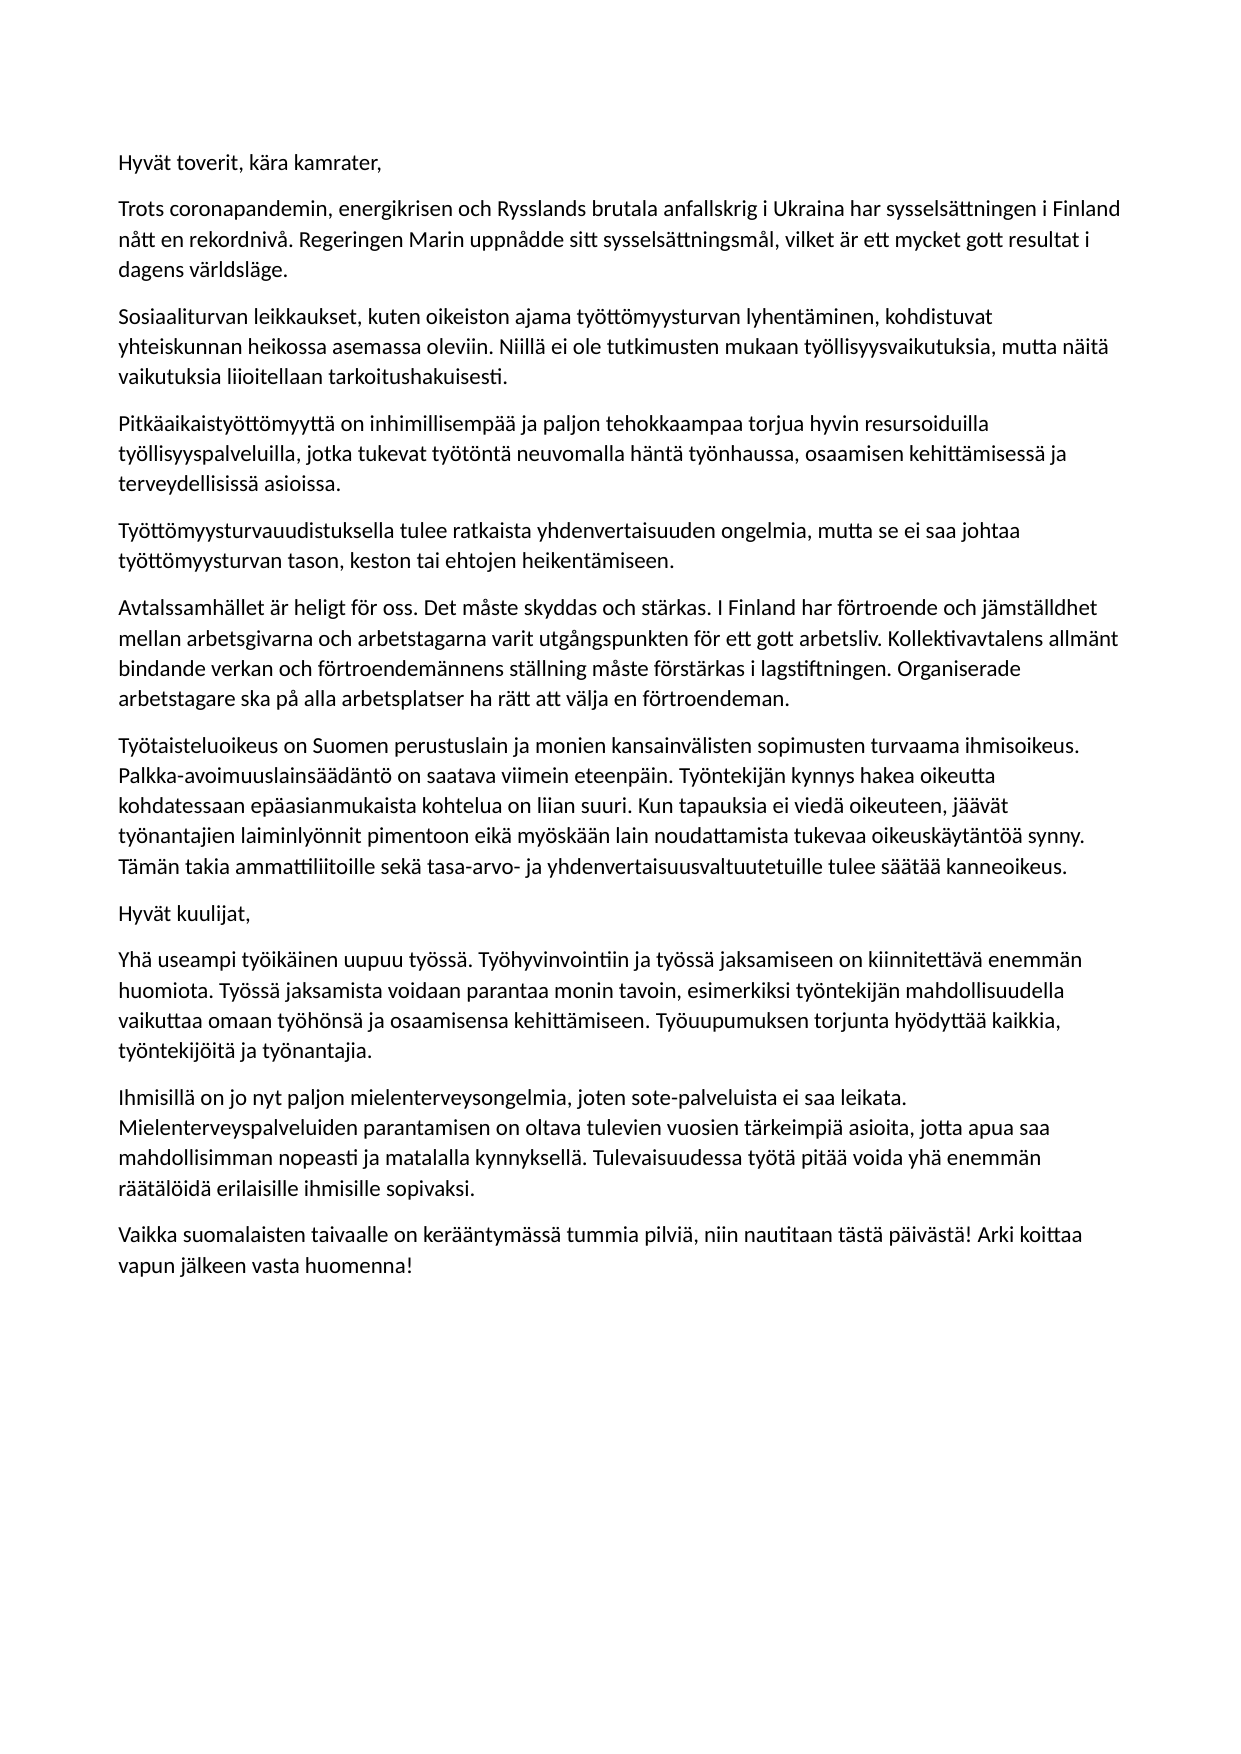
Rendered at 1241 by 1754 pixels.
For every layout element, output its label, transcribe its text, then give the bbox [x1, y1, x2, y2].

text Hyvät toverit, kära kamrater, [118, 148, 1122, 176]
text Sosiaaliturvan leikkaukset, kuten oikeiston ajama työttömyysturvan lyhentäminen, kohdistuvat yhteiskunnan heikossa asemassa oleviin. Niillä ei ole tutkimusten mukaan työllisyysvaikutuksia, mutta näitä vaikutuksia liioitellaan tarkoitushakuisesti. [118, 302, 1122, 390]
text Vaikka suomalaisten taivaalle on kerääntymässä tummia pilviä, niin nautitaan tästä päivästä! Arki koittaa vapun jälkeen vasta huomenna! [118, 1221, 1122, 1279]
text Pitkäaikaistyöttömyyttä on inhimillisempää ja paljon tehokkaampaa torjua hyvin resursoiduilla työllisyyspalveluilla, jotka tukevat työtöntä neuvomalla häntä työnhaussa, osaamisen kehittämisessä ja terveydellisissä asioissa. [118, 409, 1122, 497]
text Trots coronapandemin, energikrisen och Rysslands brutala anfallskrig i Ukraina har sysselsättningen i Finland nått en rekordnivå. Regeringen Marin uppnådde sitt sysselsättningsmål, vilket är ett mycket gott resultat i dagens världsläge. [118, 194, 1122, 283]
text Ihmisillä on jo nyt paljon mielenterveysongelmia, joten sote-palveluista ei saa leikata. Mielenterveyspalveluiden parantamisen on oltava tulevien vuosien tärkeimpiä asioita, jotta apua saa mahdollisimman nopeasti ja matalalla kynnyksellä. Tulevaisuudessa työtä pitää voida yhä enemmän räätälöidä erilaisille ihmisille sopivaksi. [118, 1083, 1122, 1202]
text Työttömyysturvauudistuksella tulee ratkaista yhdenvertaisuuden ongelmia, mutta se ei saa johtaa työttömyysturvan tason, keston tai ehtojen heikentämiseen. [118, 516, 1122, 574]
text Työtaisteluoikeus on Suomen perustuslain ja monien kansainvälisten sopimusten turvaama ihmisoikeus. Palkka-avoimuuslainsäädäntö on saatava viimein eteenpäin. Työntekijän kynnys hakea oikeutta kohdatessaan epäasianmukaista kohtelua on liian suuri. Kun tapauksia ei viedä oikeuteen, jäävät työnantajien laiminlyönnit pimentoon eikä myöskään lain noudattamista tukevaa oikeuskäytäntöä synny. Tämän takia ammattiliitoille sekä tasa-arvo- ja yhdenvertaisuusvaltuutetuille tulee säätää kanneoikeus. [118, 731, 1122, 880]
text Yhä useampi työikäinen uupuu työssä. Työhyvinvointiin ja työssä jaksamiseen on kiinnitettävä enemmän huomiota. Työssä jaksamista voidaan parantaa monin tavoin, esimerkiksi työntekijän mahdollisuudella vaikuttaa omaan työhönsä ja osaamisensa kehittämiseen. Työuupumuksen torjunta hyödyttää kaikkia, työntekijöitä ja työnantajia. [118, 946, 1122, 1064]
text Avtalssamhället är heligt för oss. Det måste skyddas och stärkas. I Finland har förtroende och jämställdhet mellan arbetsgivarna och arbetstagarna varit utgångspunkten för ett gott arbetsliv. Kollektivavtalens allmänt bindande verkan och förtroendemännens ställning måste förstärkas i lagstiftningen. Organiserade arbetstagare ska på alla arbetsplatser ha rätt att välja en förtroendeman. [118, 593, 1122, 712]
text Hyvät kuulijat, [118, 899, 1122, 927]
